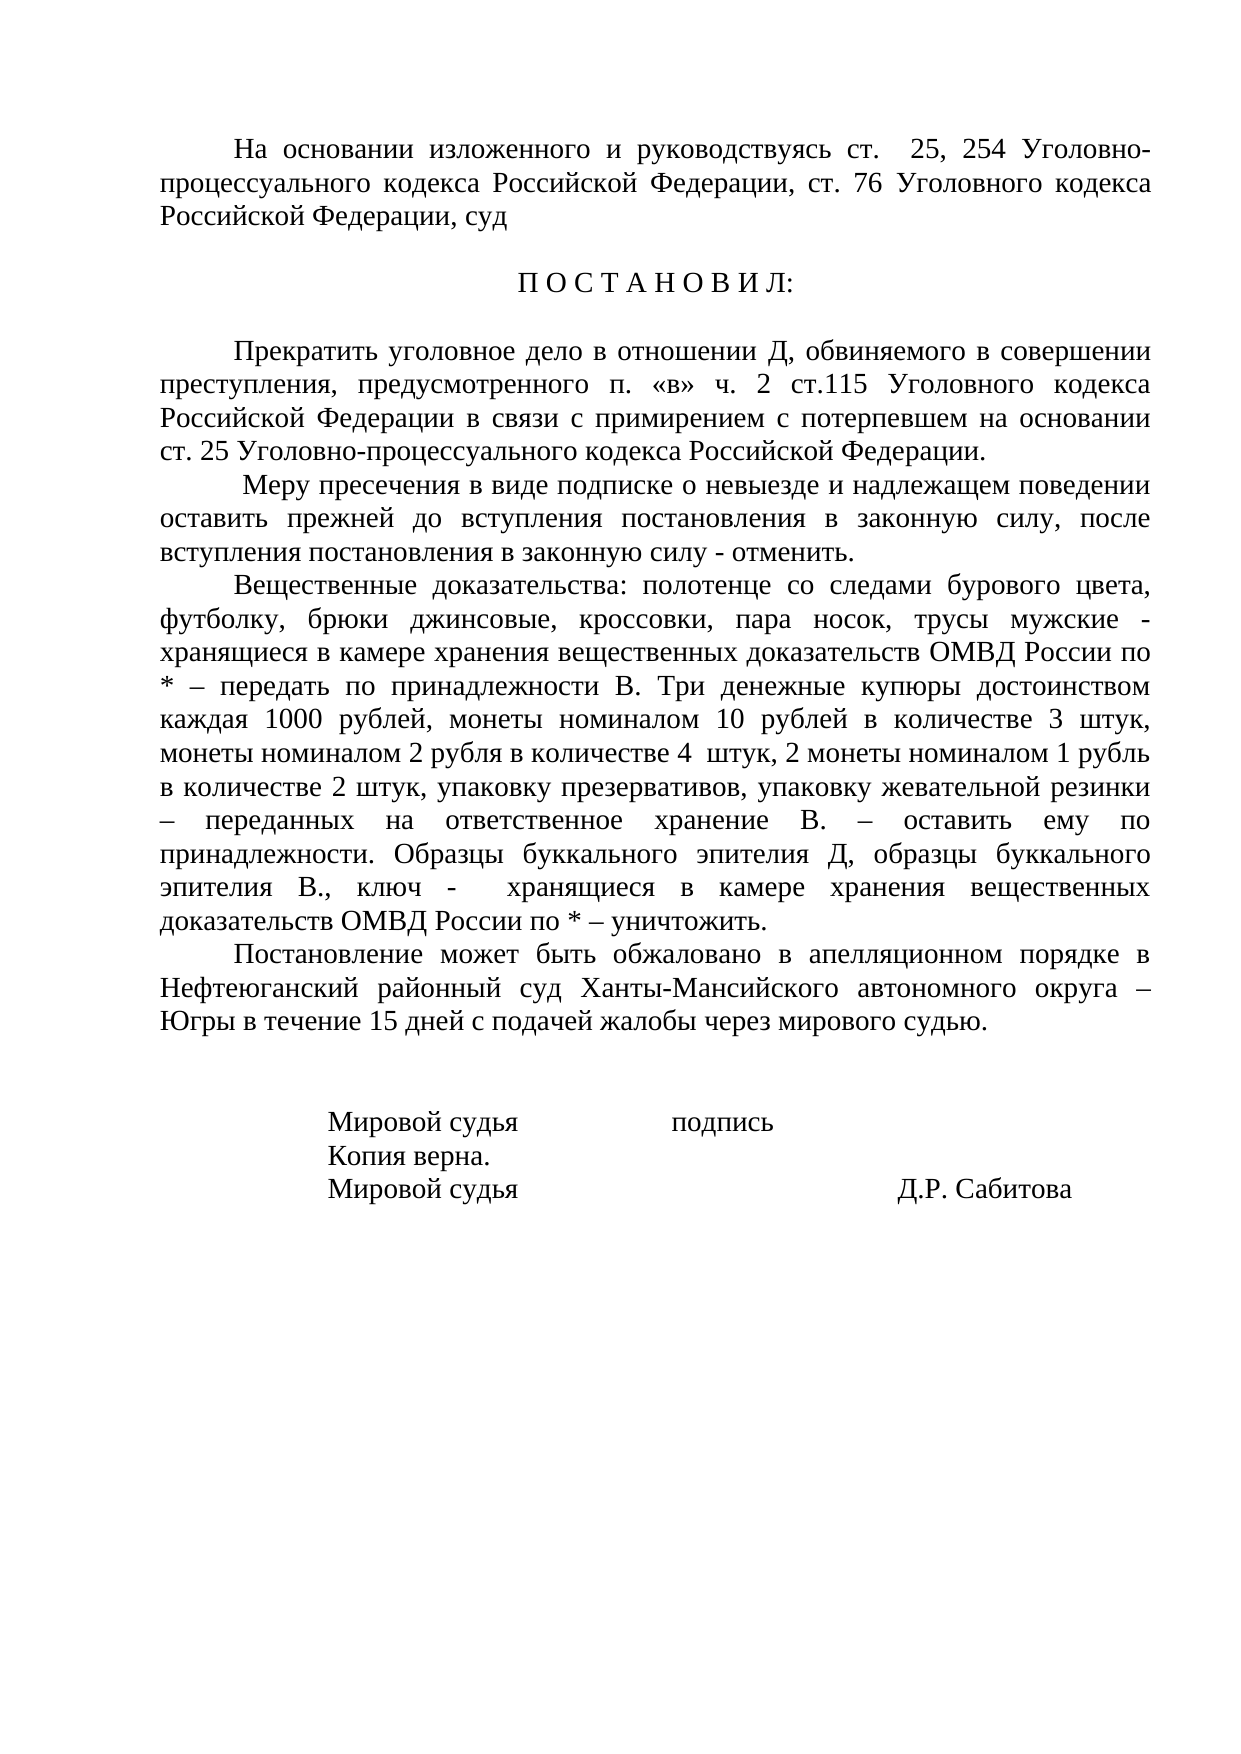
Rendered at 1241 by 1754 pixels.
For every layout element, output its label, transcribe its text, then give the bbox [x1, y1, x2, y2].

text Мировой судья Д.Р. Сабитова [159, 1171, 1152, 1205]
text На основании изложенного и руководствуясь ст. 25, 254 Уголовно-процессуального кодекса Российской Федерации, ст. 76 Уголовного кодекса Российской Федерации, суд [159, 131, 1152, 232]
text П О С Т А Н О В И Л: [159, 266, 1152, 299]
text Вещественные доказательства: полотенце со следами бурового цвета, футболку, брюки джинсовые, кроссовки, пара носок, трусы мужские - хранящиеся в камере хранения вещественных доказательств ОМВД России по * – передать по принадлежности В. Три денежные купюры достоинством каждая 1000 рублей, монеты номиналом 10 рублей в количестве 3 штук, монеты номиналом 2 рубля в количестве 4 штук, 2 монеты номиналом 1 рубль в количестве 2 штук, упаковку презервативов, упаковку жевательной резинки – переданных на ответственное хранение В. – оставить ему по принадлежности. Образцы буккального эпителия Д, образцы буккального эпителия В., ключ - хранящиеся в камере хранения вещественных доказательств ОМВД России по * – уничтожить. [159, 567, 1152, 936]
text Копия верна. [159, 1138, 1152, 1171]
text Постановление может быть обжаловано в апелляционном порядке в Нефтеюганский районный суд Ханты-Мансийского автономного округа – Югры в течение 15 дней с подачей жалобы через мирового судью. [159, 936, 1152, 1037]
text Мировой судья подпись [159, 1104, 1152, 1138]
text Прекратить уголовное дело в отношении Д, обвиняемого в совершении преступления, предусмотренного п. «в» ч. 2 ст.115 Уголовного кодекса Российской Федерации в связи с примирением с потерпевшем на основании ст. 25 Уголовно-процессуального кодекса Российской Федерации. [159, 333, 1152, 467]
text Меру пресечения в виде подписке о невыезде и надлежащем поведении оставить прежней до вступления постановления в законную силу, после вступления постановления в законную силу - отменить. [159, 467, 1152, 567]
